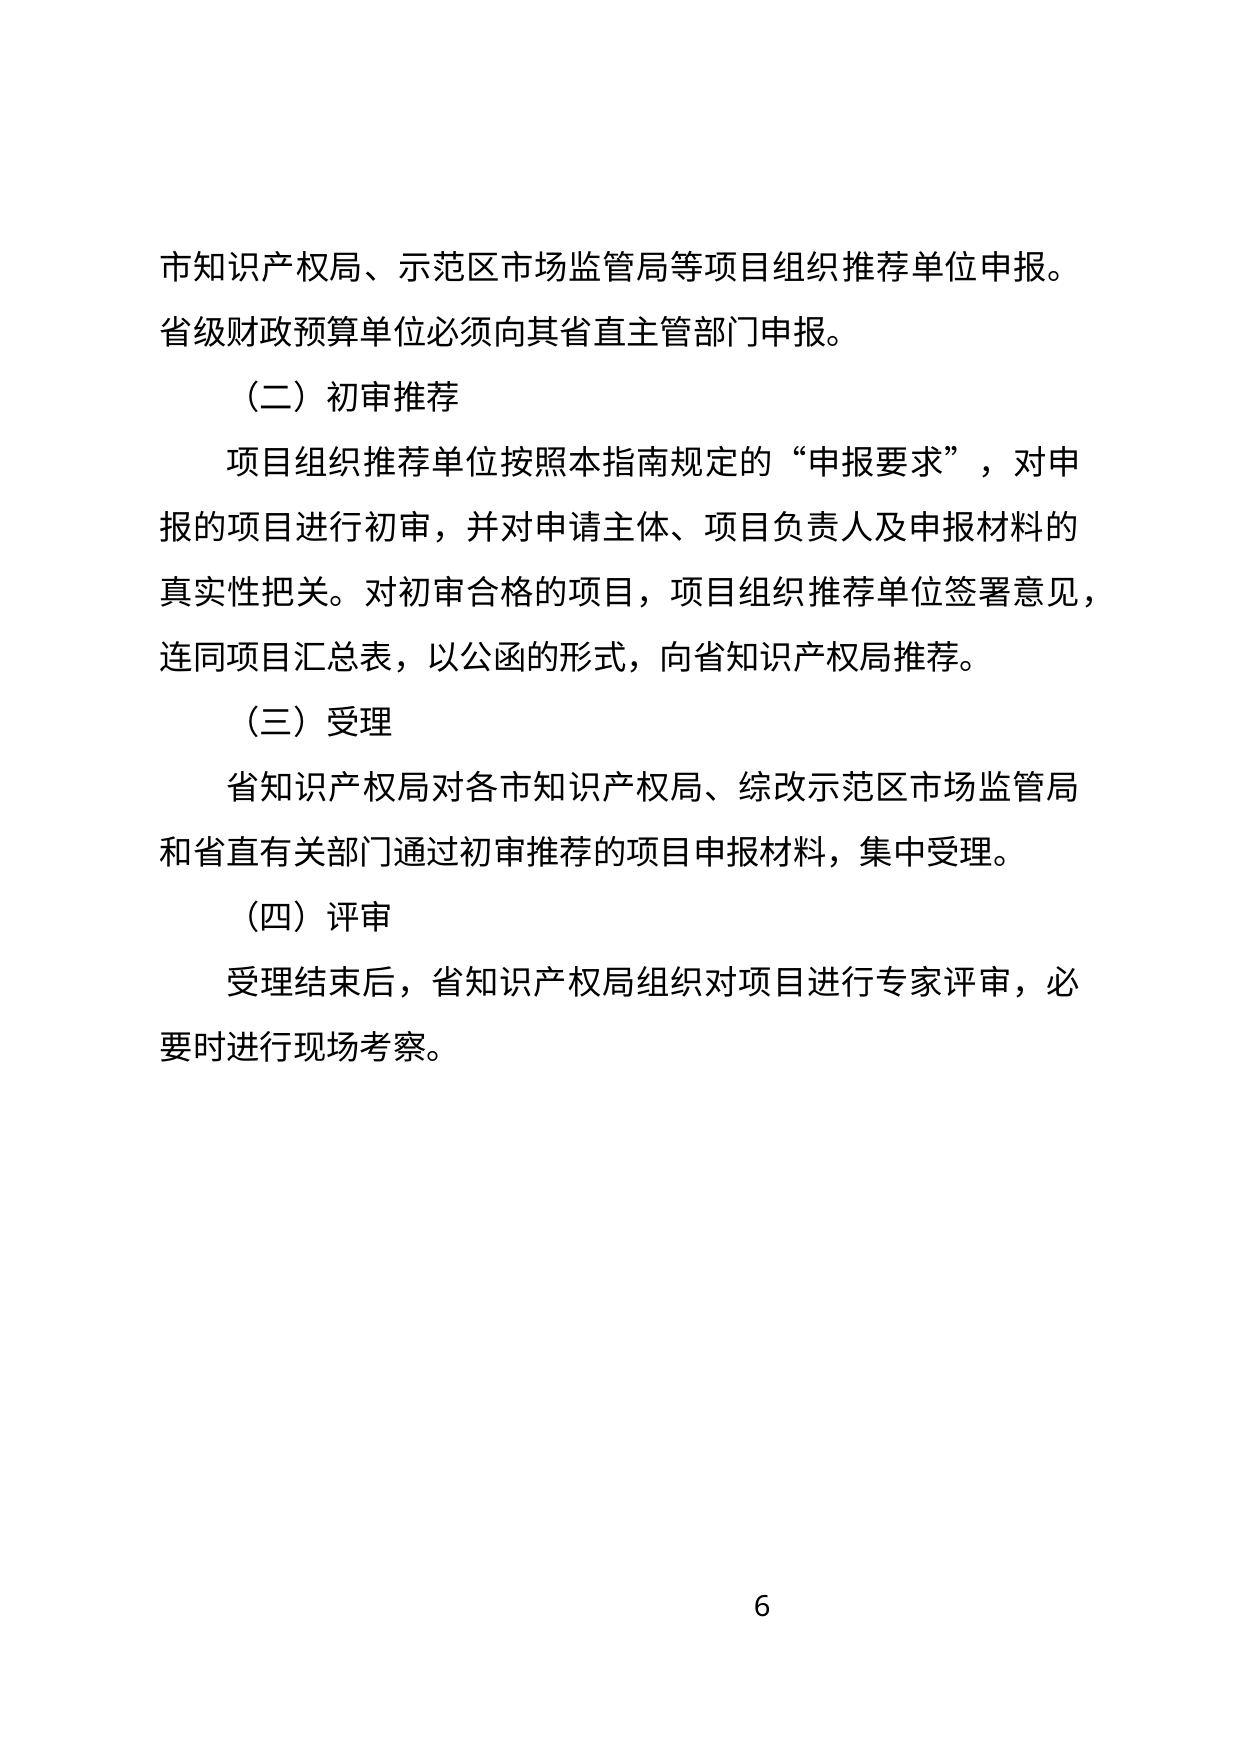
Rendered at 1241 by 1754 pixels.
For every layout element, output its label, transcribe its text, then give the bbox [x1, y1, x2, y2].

text 受理结束后，省知识产权局组织对项目进行专家评审，必要时进行现场考察。 [159, 948, 1081, 1078]
text （三）受理 [159, 688, 1081, 753]
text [159, 233, 1081, 363]
text （四）评审 [159, 883, 1081, 948]
text （二）初审推荐 [159, 363, 1081, 428]
text 省知识产权局对各市知识产权局、综改示范区市场监管局和省直有关部门通过初审推荐的项目申报材料，集中受理。 [159, 753, 1081, 883]
text 项目组织推荐单位按照本指南规定的“申报要求”，对申报的项目进行初审，并对申请主体、项目负责人及申报材料的真实性把关。对初审合格的项目，项目组织推荐单位签署意见，连同项目汇总表，以公函的形式，向省知识产权局推荐。 [159, 428, 1081, 688]
